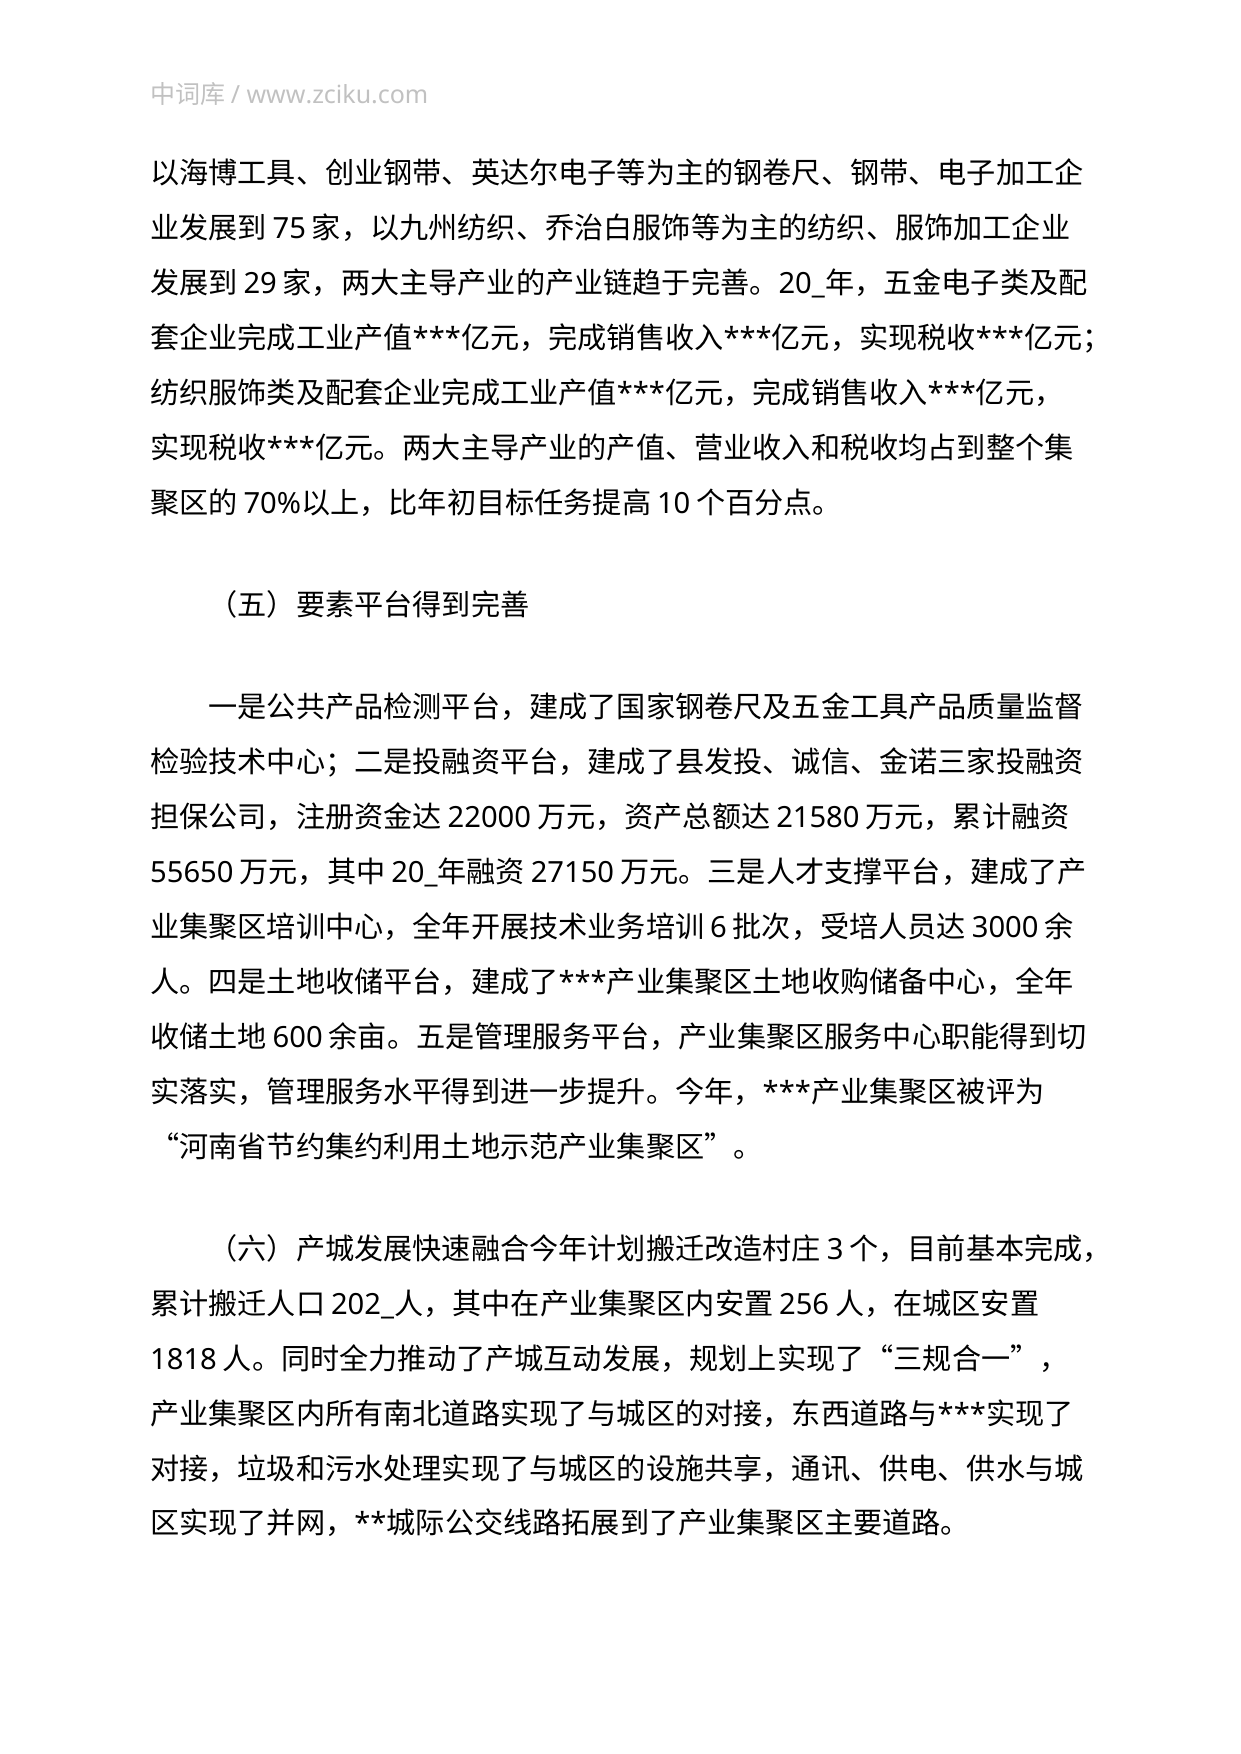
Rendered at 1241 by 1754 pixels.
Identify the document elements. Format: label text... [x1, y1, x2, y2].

text 一是公共产品检测平台，建成了国家钢卷尺及五金工具产品质量监督检验技术中心；二是投融资平台，建成了县发投、诚信、金诺三家投融资担保公司，注册资金达22000万元，资产总额达21580万元，累计融资55650万元，其中20_年融资27150万元。三是人才支撑平台，建成了产业集聚区培训中心，全年开展技术业务培训6批次，受培人员达3000余人。四是土地收储平台，建成了***产业集聚区土地收购储备中心，全年收储土地600余亩。五是管理服务平台，产业集聚区服务中心职能得到切实落实，管理服务水平得到进一步提升。今年，***产业集聚区被评为“河南省节约集约利用土地示范产业集聚区”。 [150, 684, 1090, 1166]
text （五）要素平台得到完善 [150, 582, 1090, 624]
text （六）产城发展快速融合今年计划搬迁改造村庄3个，目前基本完成，累计搬迁人口202_人，其中在产业集聚区内安置256人，在城区安置1818人。同时全力推动了产城互动发展，规划上实现了“三规合一”，产业集聚区内所有南北道路实现了与城区的对接，东西道路与***实现了对接，垃圾和污水处理实现了与城区的设施共享，通讯、供电、供水与城区实现了并网，**城际公交线路拓展到了产业集聚区主要道路。 [150, 1225, 1090, 1542]
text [150, 150, 1090, 522]
